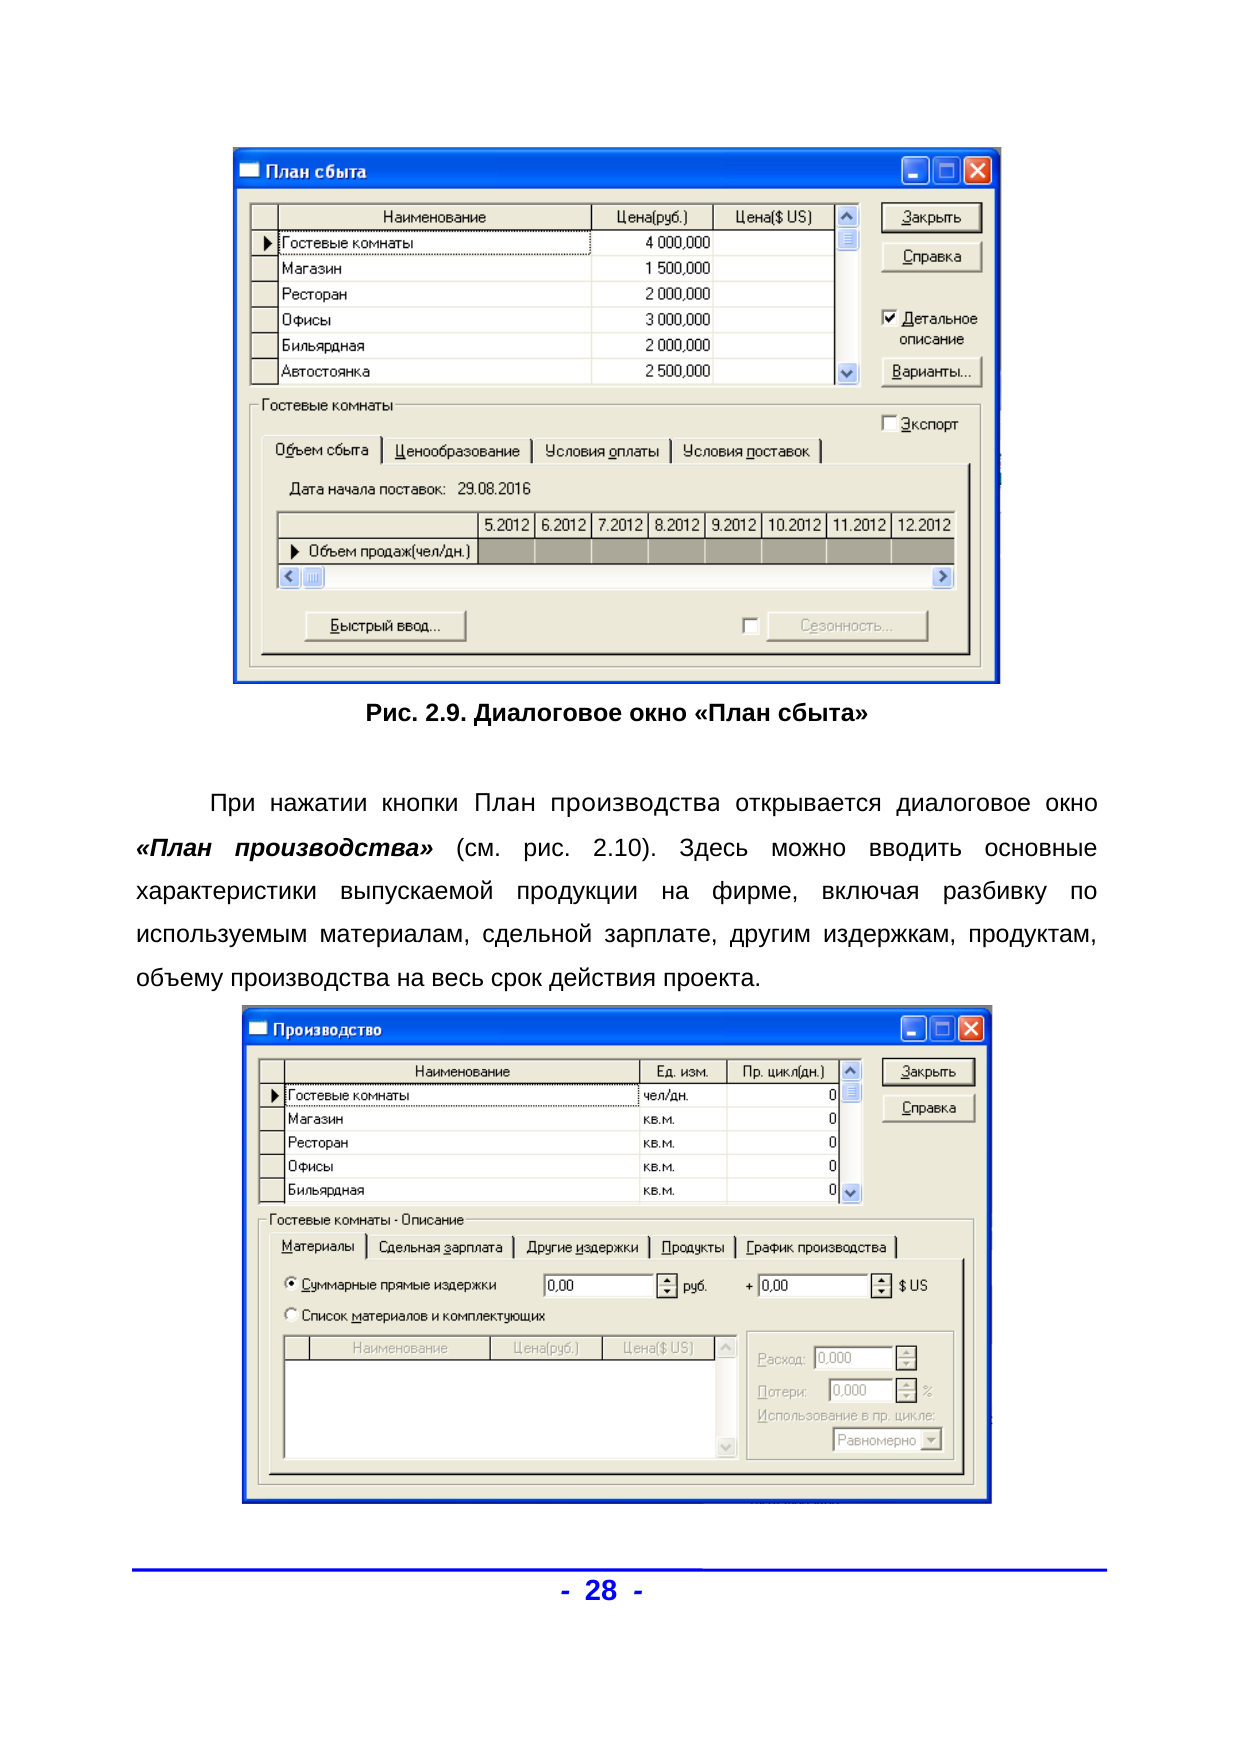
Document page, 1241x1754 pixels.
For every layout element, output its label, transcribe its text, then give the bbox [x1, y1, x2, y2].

picture [232, 147, 1002, 684]
text При нажатии кнопки План производства открывается диалоговое окно «План производства» (см. рис. 2.10). Здесь можно вводить основные характеристики выпускаемой продукции на фирме, включая разбивку по используемым материалам, сдельной зарплате, другим издержкам, продуктам, объему производства на весь срок действия проекта. [136, 785, 1098, 991]
text Рис. 2.9. Диалоговое окно «План сбыта» [136, 698, 1098, 727]
picture [241, 1005, 993, 1504]
